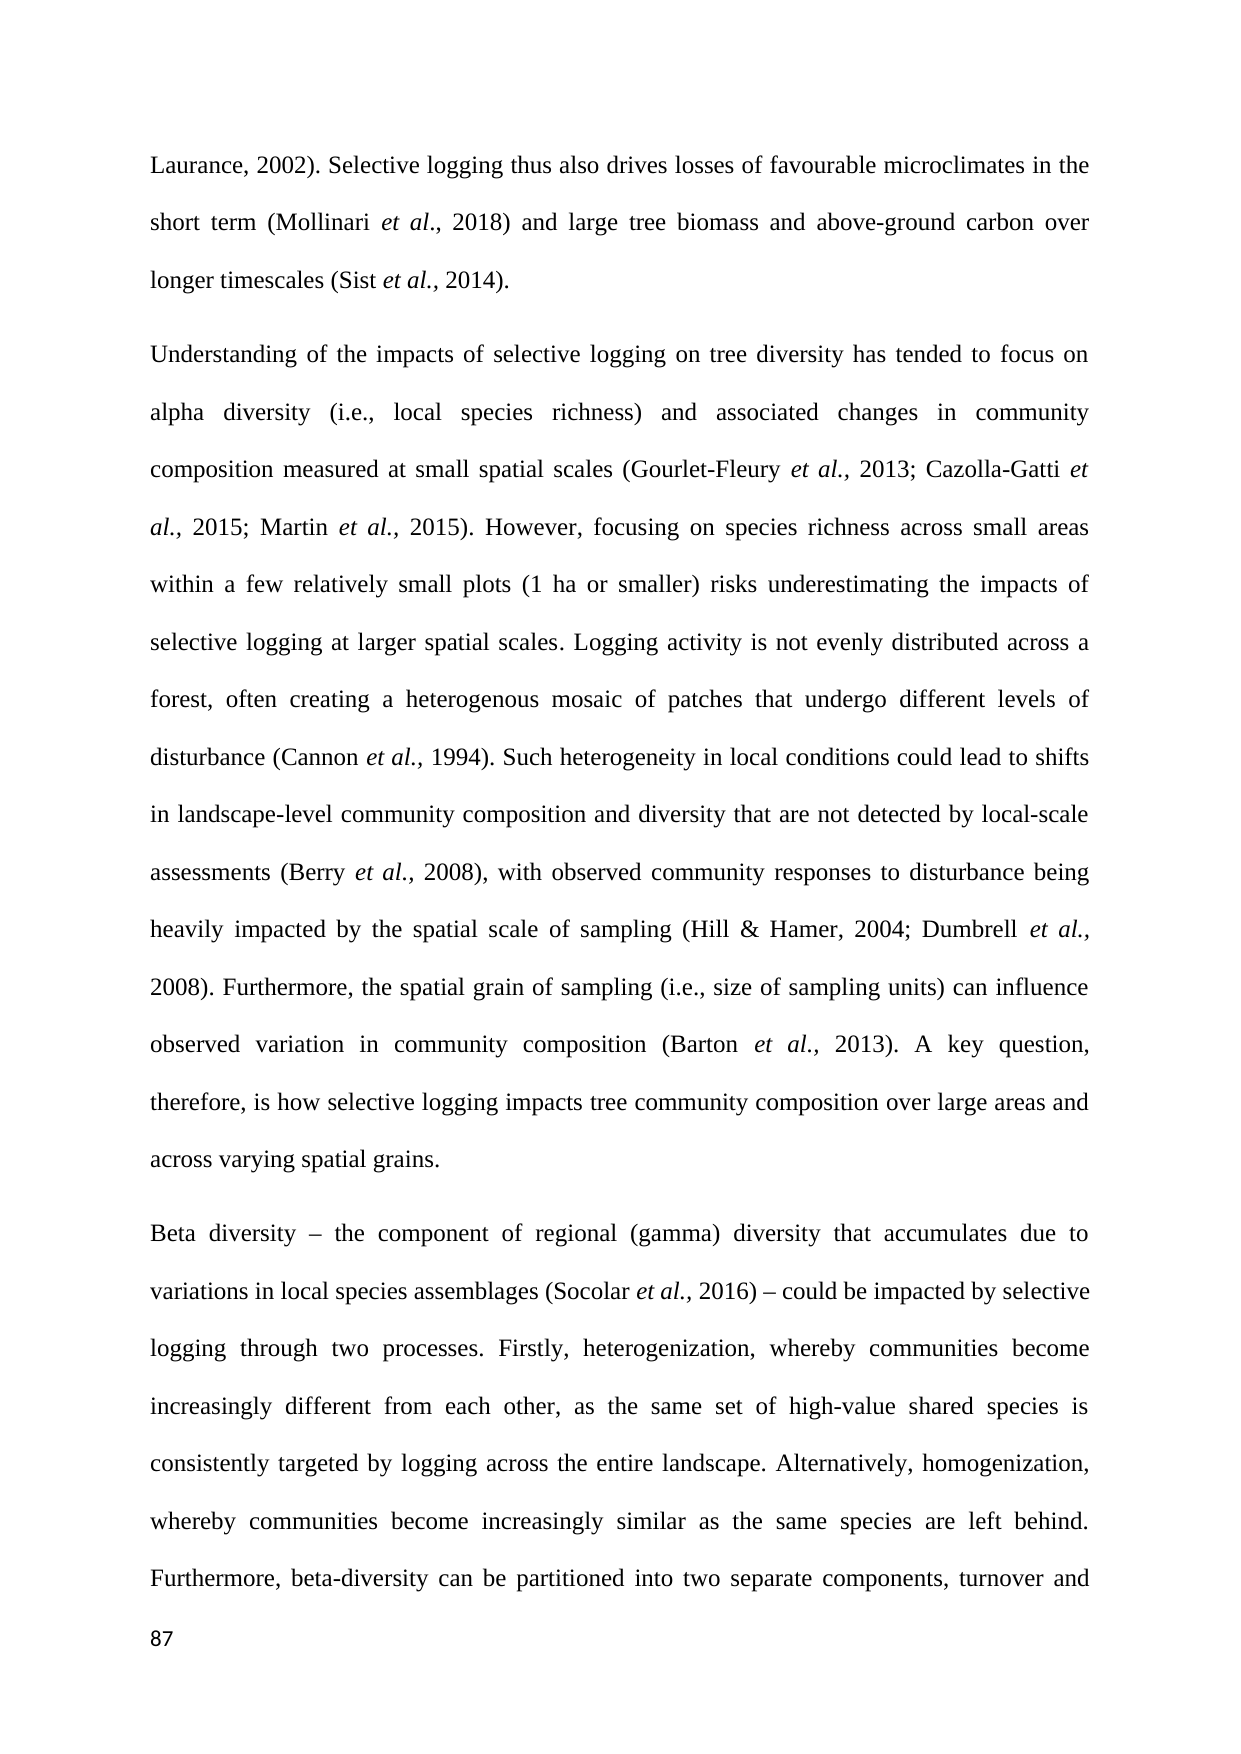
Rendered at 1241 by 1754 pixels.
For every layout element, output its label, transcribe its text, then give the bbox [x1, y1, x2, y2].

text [150, 150, 1090, 294]
text Understanding of the impacts of selective logging on tree diversity has tended to focus on alpha diversity (i.e., local species richness) and associated changes in community composition measured at small spatial scales (Gourlet-Fleury et al., 2013; Cazolla-Gatti et al., 2015; Martin et al., 2015). However, focusing on species richness across small areas within a few relatively small plots (1 ha or smaller) risks underestimating the impacts of selective logging at larger spatial scales. Logging activity is not evenly distributed across a forest, often creating a heterogenous mosaic of patches that undergo different levels of disturbance (Cannon et al., 1994). Such heterogeneity in local conditions could lead to shifts in landscape-level community composition and diversity that are not detected by local-scale assessments (Berry et al., 2008), with observed community responses to disturbance being heavily impacted by the spatial scale of sampling (Hill & Hamer, 2004; Dumbrell et al., 2008). Furthermore, the spatial grain of sampling (i.e., size of sampling units) can influence observed variation in community composition (Barton et al., 2013). A key question, therefore, is how selective logging impacts tree community composition over large areas and across varying spatial grains. [150, 339, 1090, 1173]
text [150, 1218, 1090, 1592]
